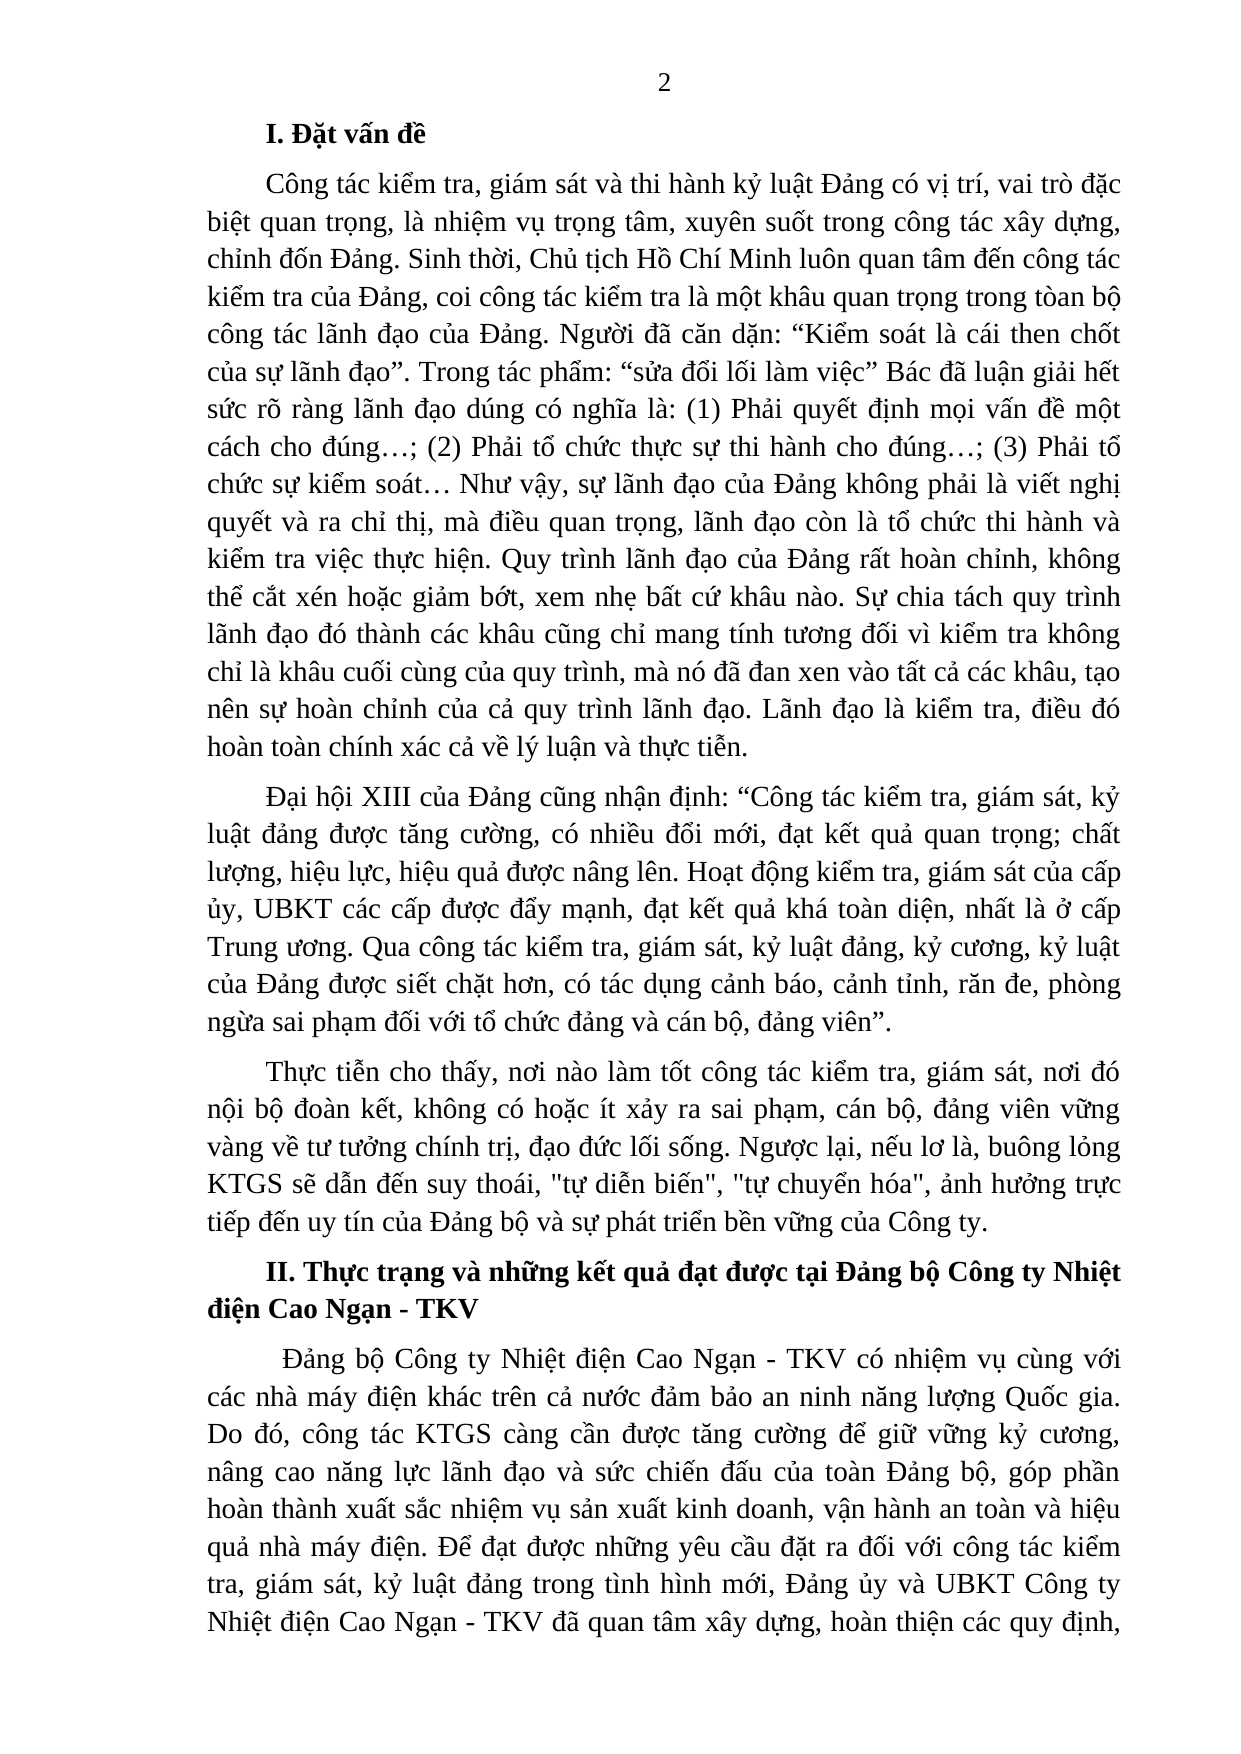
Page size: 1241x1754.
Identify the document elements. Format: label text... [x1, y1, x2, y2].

text I. Đặt vấn đề [207, 113, 1122, 151]
text Thực tiễn cho thấy, nơi nào làm tốt công tác kiểm tra, giám sát, nơi đó nội bộ đoàn kết, không có hoặc ít xảy ra sai phạm, cán bộ, đảng viên vững vàng về tư tưởng chính trị, đạo đức lối sống. Ngược lại, nếu lơ là, buông lỏng KTGS sẽ dẫn đến suy thoái, "tự diễn biến", "tự chuyển hóa", ảnh hưởng trực tiếp đến uy tín của Đảng bộ và sự phát triển bền vững của Công ty. [207, 1051, 1122, 1238]
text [207, 1338, 1122, 1638]
text Công tác kiểm tra, giám sát và thi hành kỷ luật Đảng có vị trí, vai trò đặc biệt quan trọng, là nhiệm vụ trọng tâm, xuyên suốt trong công tác xây dựng, chỉnh đốn Đảng. Sinh thời, Chủ tịch Hồ Chí Minh luôn quan tâm đến công tác kiểm tra của Đảng, coi công tác kiểm tra là một khâu quan trọng trong tòan bộ công tác lãnh đạo của Đảng. Người đã căn dặn: “Kiểm soát là cái then chốt của sự lãnh đạo”. Trong tác phẩm: “sửa đổi lối làm việc” Bác đã luận giải hết sức rõ ràng lãnh đạo dúng có nghĩa là: (1) Phải quyết định mọi vấn đề một cách cho đúng…; (2) Phải tổ chức thực sự thi hành cho đúng…; (3) Phải tổ chức sự kiểm soát… Như vậy, sự lãnh đạo của Đảng không phải là viết nghị quyết và ra chỉ thị, mà điều quan trọng, lãnh đạo còn là tổ chức thi hành và kiểm tra việc thực hiện. Quy trình lãnh đạo của Đảng rất hoàn chỉnh, không thể cắt xén hoặc giảm bớt, xem nhẹ bất cứ khâu nào. Sự chia tách quy trình lãnh đạo đó thành các khâu cũng chỉ mang tính tương đối vì kiểm tra không chỉ là khâu cuối cùng của quy trình, mà nó đã đan xen vào tất cả các khâu, tạo nên sự hoàn chỉnh của cả quy trình lãnh đạo. Lãnh đạo là kiểm tra, điều đó hoàn toàn chính xác cả về lý luận và thực tiễn. [207, 163, 1122, 763]
text II. Thực trạng và những kết quả đạt được tại Đảng bộ Công ty Nhiệt điện Cao Ngạn - TKV [207, 1251, 1122, 1326]
text Đại hội XIII của Đảng cũng nhận định: “Công tác kiểm tra, giám sát, kỷ luật đảng được tăng cường, có nhiều đổi mới, đạt kết quả quan trọng; chất lượng, hiệu lực, hiệu quả được nâng lên. Hoạt động kiểm tra, giám sát của cấp ủy, UBKT các cấp được đẩy mạnh, đạt kết quả khá toàn diện, nhất là ở cấp Trung ương. Qua công tác kiểm tra, giám sát, kỷ luật đảng, kỷ cương, kỷ luật của Đảng được siết chặt hơn, có tác dụng cảnh báo, cảnh tỉnh, răn đe, phòng ngừa sai phạm đối với tổ chức đảng và cán bộ, đảng viên”. [207, 776, 1122, 1038]
